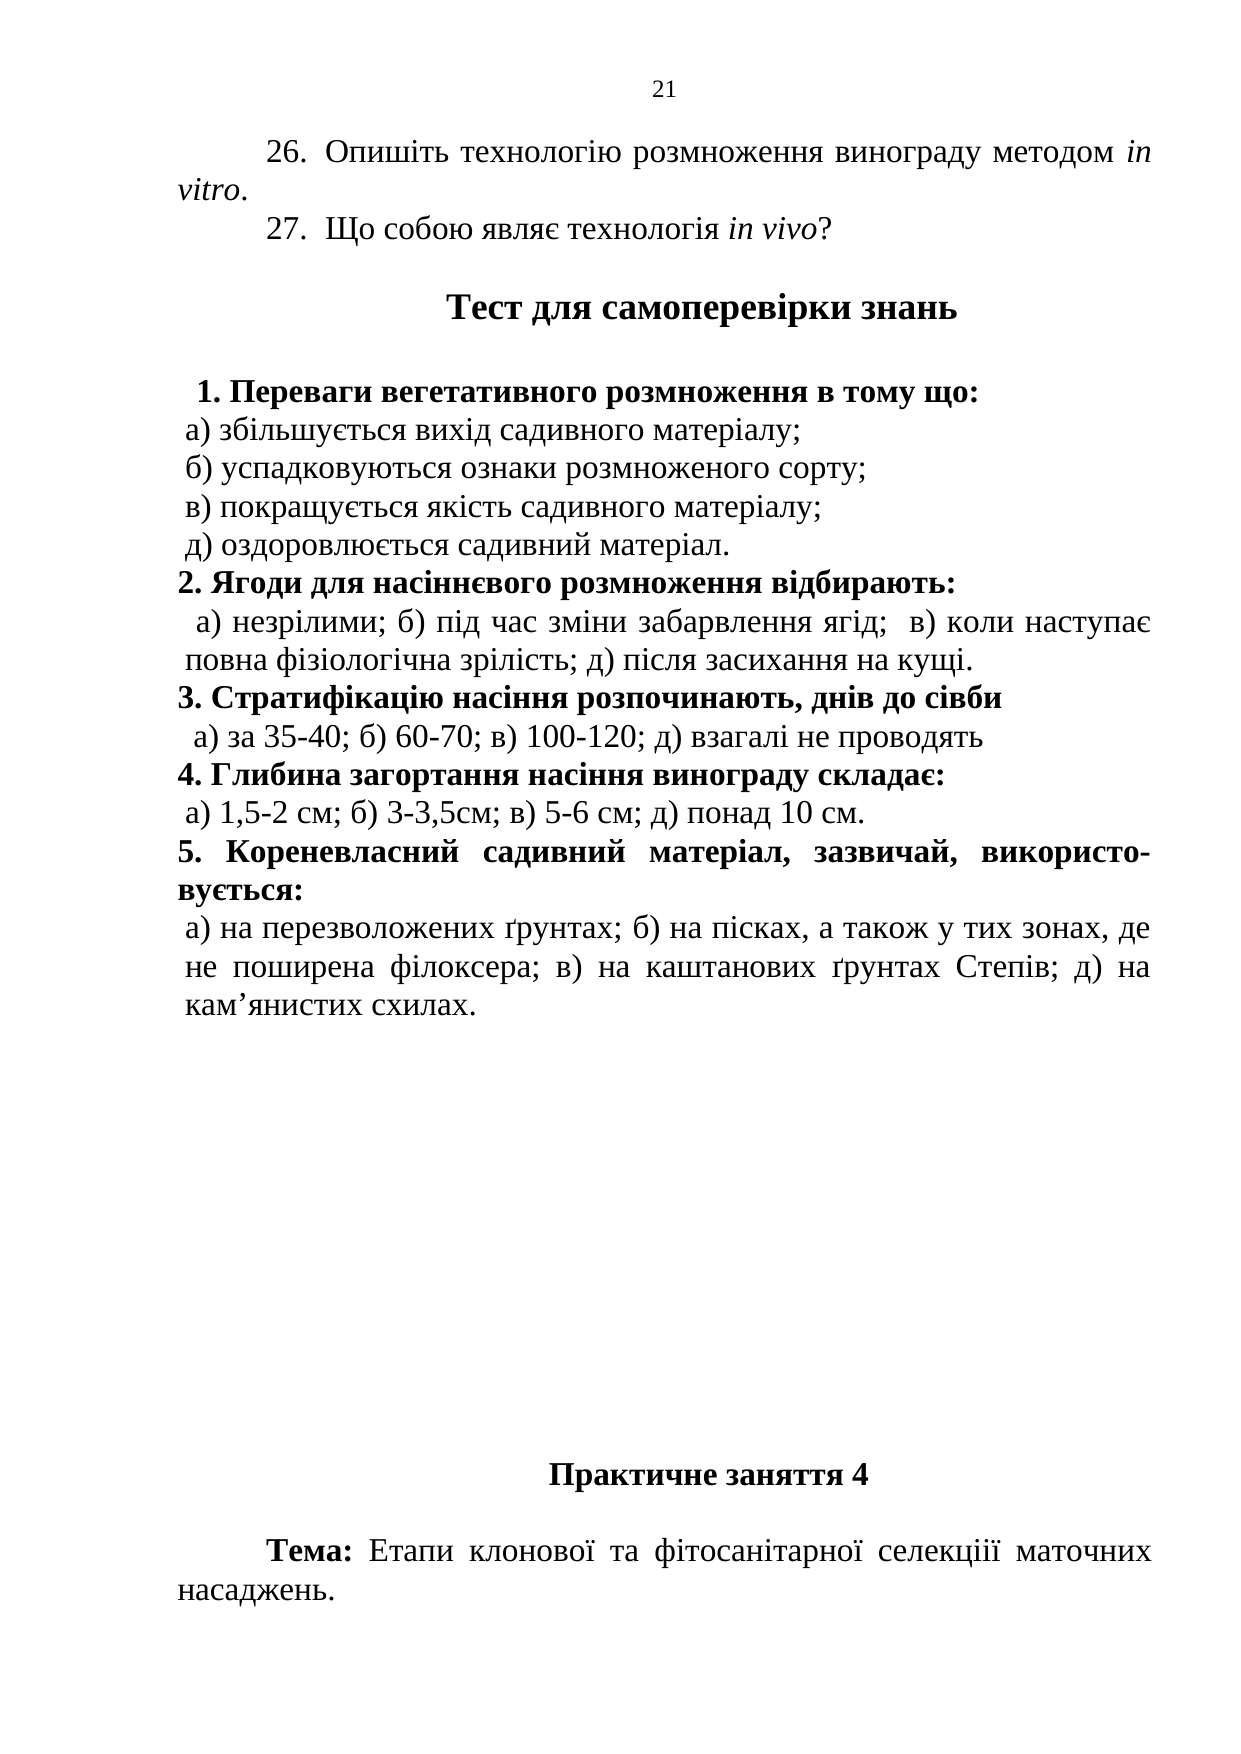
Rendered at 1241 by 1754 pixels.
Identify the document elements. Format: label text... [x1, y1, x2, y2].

text д) оздоровлюється садивний матеріал. [185, 524, 1152, 563]
text 1. Переваги вегетативного розмноження в тому що: [177, 371, 1152, 409]
text а) на перезволожених ґрунтах; б) на пісках, а також у тих зонах, де не поширена філоксера; в) на каштанових ґрунтах Степів; д) на кам’янистих схилах. [185, 908, 1152, 1023]
list Що собою являє технологія in vivo? [177, 208, 1152, 246]
text 3. Стратифікацію насіння розпочинають, днів до сівби [177, 678, 1152, 716]
text Тест для самоперевірки знань [177, 285, 1152, 328]
text 4. Глибина загортання насіння винограду складає: [177, 754, 1152, 793]
text 5. Кореневласний садивний матеріал, зазвичай, використо-вується: [177, 831, 1152, 908]
text Тема: Етапи клонової та фітосанітарної селекціії маточних насаджень. [177, 1531, 1153, 1607]
text а) збільшується вихід садивного матеріалу; [185, 409, 1152, 448]
text 2. Ягоди для насіннєвого розмноження відбирають: [177, 563, 1152, 601]
text а) незрілими; б) під час зміни забарвлення ягід; в) коли наступає повна фізіологічна зрілість; д) після засихання на кущі. [185, 601, 1152, 678]
text а) 1,5-; б) 3-3,5см; в) 5-; д) понад . [185, 793, 1152, 831]
text Практичне заняття 4 [177, 1454, 1152, 1492]
text б) успадковуються ознаки розмноженого сорту; [185, 448, 1152, 486]
text а) за 35-40; б) 60-70; в) 100-120; д) взагалі не проводять [185, 716, 1152, 754]
list Опишіть технологію розмноження винограду методом in vitro. [177, 131, 1152, 208]
text в) покращується якість садивного матеріалу; [185, 486, 1152, 524]
